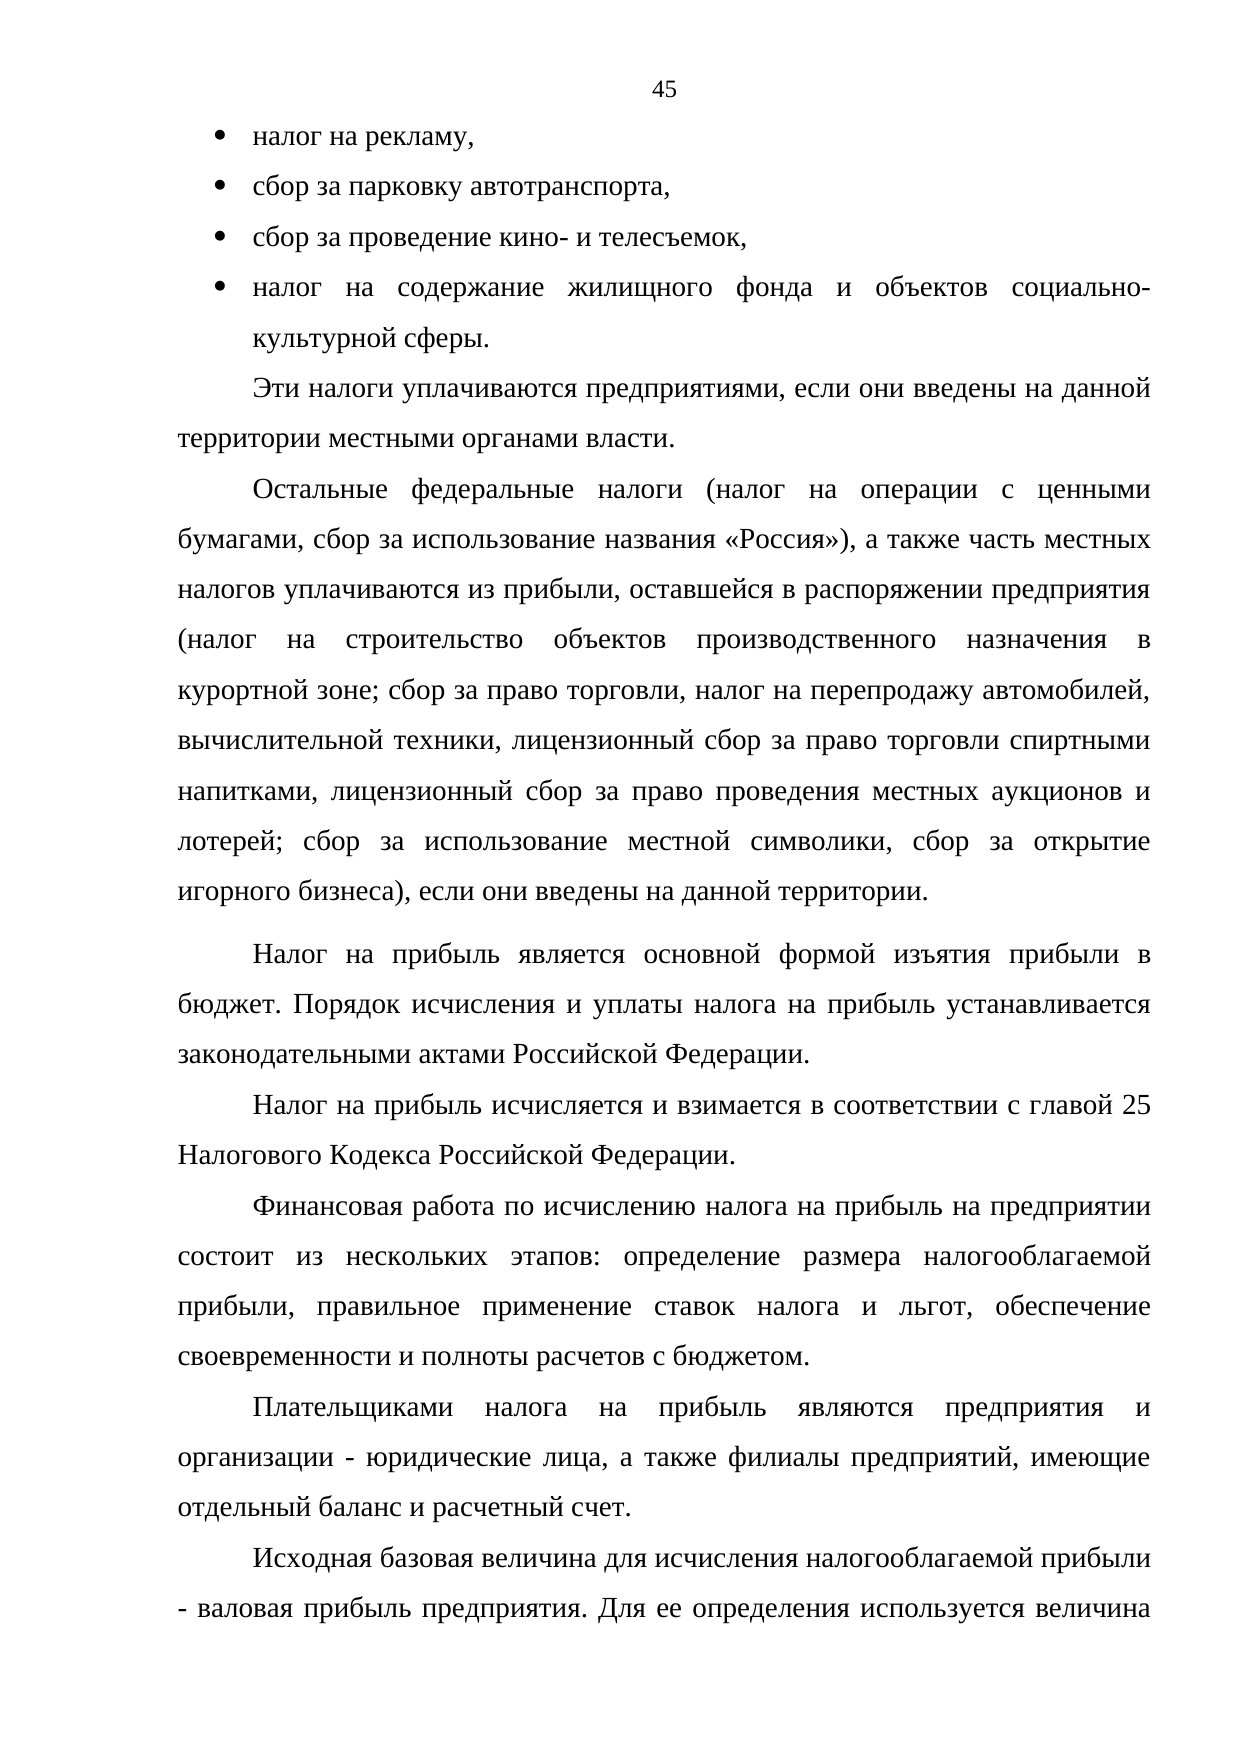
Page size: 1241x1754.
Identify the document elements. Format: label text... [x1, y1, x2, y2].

text Эти налоги уплачиваются предприятиями, если они введены на данной территории местными органами власти. [177, 370, 1152, 454]
text Финансовая работа по исчислению налога на прибыль на предприятии состоит из нескольких этапов: определение размера налогооблагаемой прибыли, правильное применение ставок налога и льгот, обеспечение своевременности и полноты расчетов с бюджетом. [177, 1188, 1152, 1372]
text Остальные федеральные налоги (налог на операции с ценными бумагами, сбор за использование названия «Россия»), а также часть местных налогов уплачиваются из прибыли, оставшейся в распоряжении предприятия (налог на строительство объектов производственного назначения в курортной зоне; сбор за право торговли, налог на перепродажу автомобилей, вычислительной техники, лицензионный сбор за право торговли спиртными напитками, лицензионный сбор за право проведения местных аукционов и лотерей; сбор за использование местной символики, сбор за открытие игорного бизнеса), если они введены на данной территории. [177, 471, 1152, 907]
text Налог на прибыль является основной формой изъятия прибыли в бюджет. Порядок исчисления и уплаты налога на прибыль устанавливается законодательными актами Российской Федерации. [177, 936, 1152, 1070]
text Плательщиками налога на прибыль являются предприятия и организации - юридические лица, а также филиалы предприятий, имеющие отдельный баланс и расчетный счет. [177, 1389, 1152, 1523]
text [177, 1540, 1152, 1624]
list налог на содержание жилищного фонда и объектов социально-культурной сферы. [215, 269, 1152, 353]
text Налог на прибыль исчисляется и взимается в соответствии с главой 25 Налогового Кодекса Российской Федерации. [177, 1087, 1152, 1171]
list сбор за проведение кино- и телесъемок, [215, 219, 1152, 253]
list сбор за парковку автотранспорта, [215, 168, 1152, 202]
list налог на рекламу, [215, 118, 1152, 152]
